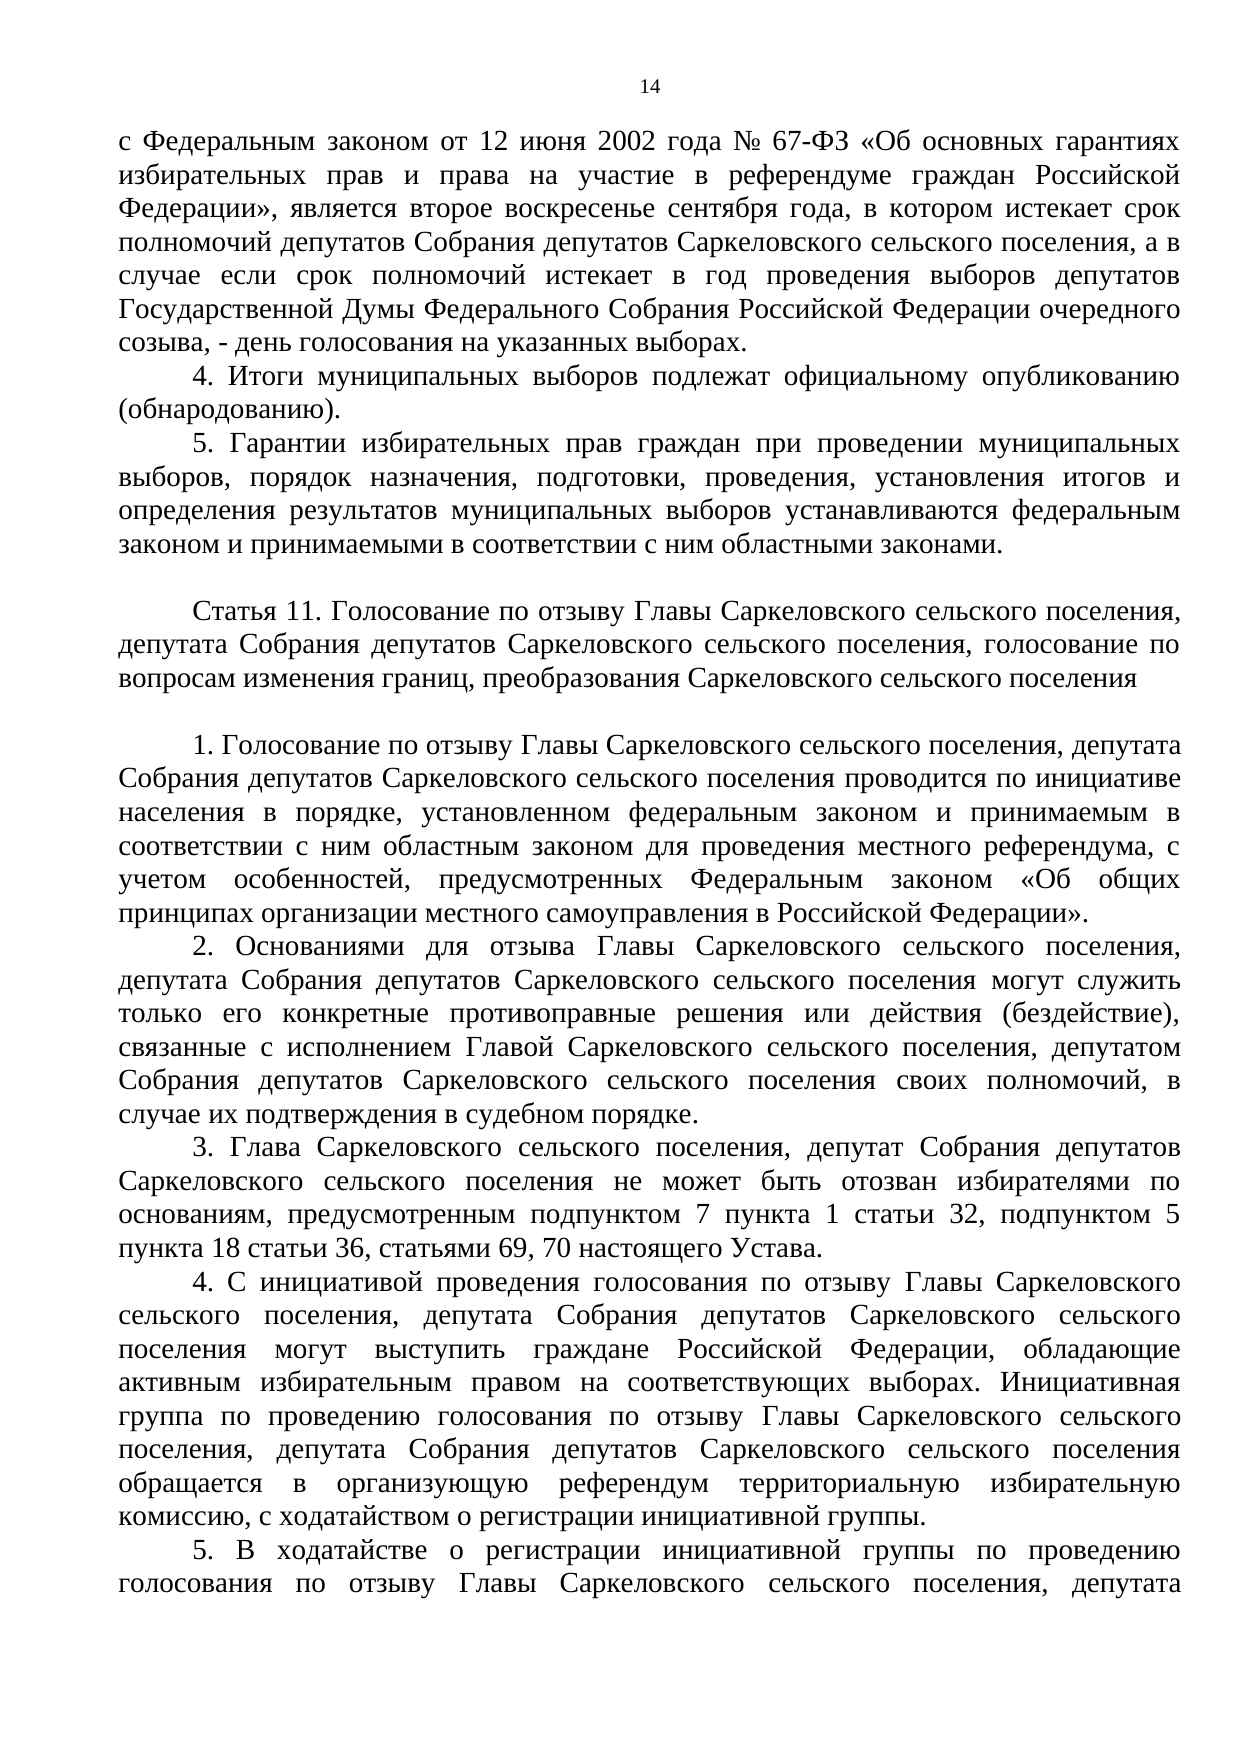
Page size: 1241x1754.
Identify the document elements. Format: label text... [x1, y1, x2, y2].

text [118, 1532, 1181, 1599]
text 3. Глава Саркеловского сельского поселения, депутат Собрания депутатов Саркеловского сельского поселения не может быть отозван избирателями по основаниям, предусмотренным подпунктом 7 пункта 1 статьи 32, подпунктом 5 пункта 18 статьи 36, статьями 69, 70 настоящего Устава. [118, 1129, 1181, 1264]
text 5. Гарантии избирательных прав граждан при проведении муниципальных выборов, порядок назначения, подготовки, проведения, установления итогов и определения результатов муниципальных выборов устанавливаются федеральным законом и принимаемыми в соответствии с ним областными законами. [118, 425, 1181, 559]
text Статья 11. Голосование по отзыву Главы Саркеловского сельского поселения, депутата Собрания депутатов Саркеловского сельского поселения, голосование по вопросам изменения границ, преобразования Саркеловского сельского поселения [118, 593, 1181, 693]
text 4. Итоги муниципальных выборов подлежат официальному опубликованию (обнародованию). [118, 358, 1181, 425]
text 4. С инициативой проведения голосования по отзыву Главы Саркеловского сельского поселения, депутата Собрания депутатов Саркеловского сельского поселения могут выступить граждане Российской Федерации, обладающие активным избирательным правом на соответствующих выборах. Инициативная группа по проведению голосования по отзыву Главы Саркеловского сельского поселения, депутата Собрания депутатов Саркеловского сельского поселения обращается в организующую референдум территориальную избирательную комиссию, с ходатайством о регистрации инициативной группы. [118, 1264, 1181, 1532]
text 1. Голосование по отзыву Главы Саркеловского сельского поселения, депутата Собрания депутатов Саркеловского сельского поселения проводится по инициативе населения в порядке, установленном федеральным законом и принимаемым в соответствии с ним областным законом для проведения местного референдума, с учетом особенностей, предусмотренных Федеральным законом «Об общих принципах организации местного самоуправления в Российской Федерации». [118, 727, 1181, 928]
text 2. Основаниями для отзыва Главы Саркеловского сельского поселения, депутата Собрания депутатов Саркеловского сельского поселения могут служить только его конкретные противоправные решения или действия (бездействие), связанные с исполнением Главой Саркеловского сельского поселения, депутатом Собрания депутатов Саркеловского сельского поселения своих полномочий, в случае их подтверждения в судебном порядке. [118, 928, 1181, 1129]
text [118, 123, 1181, 358]
